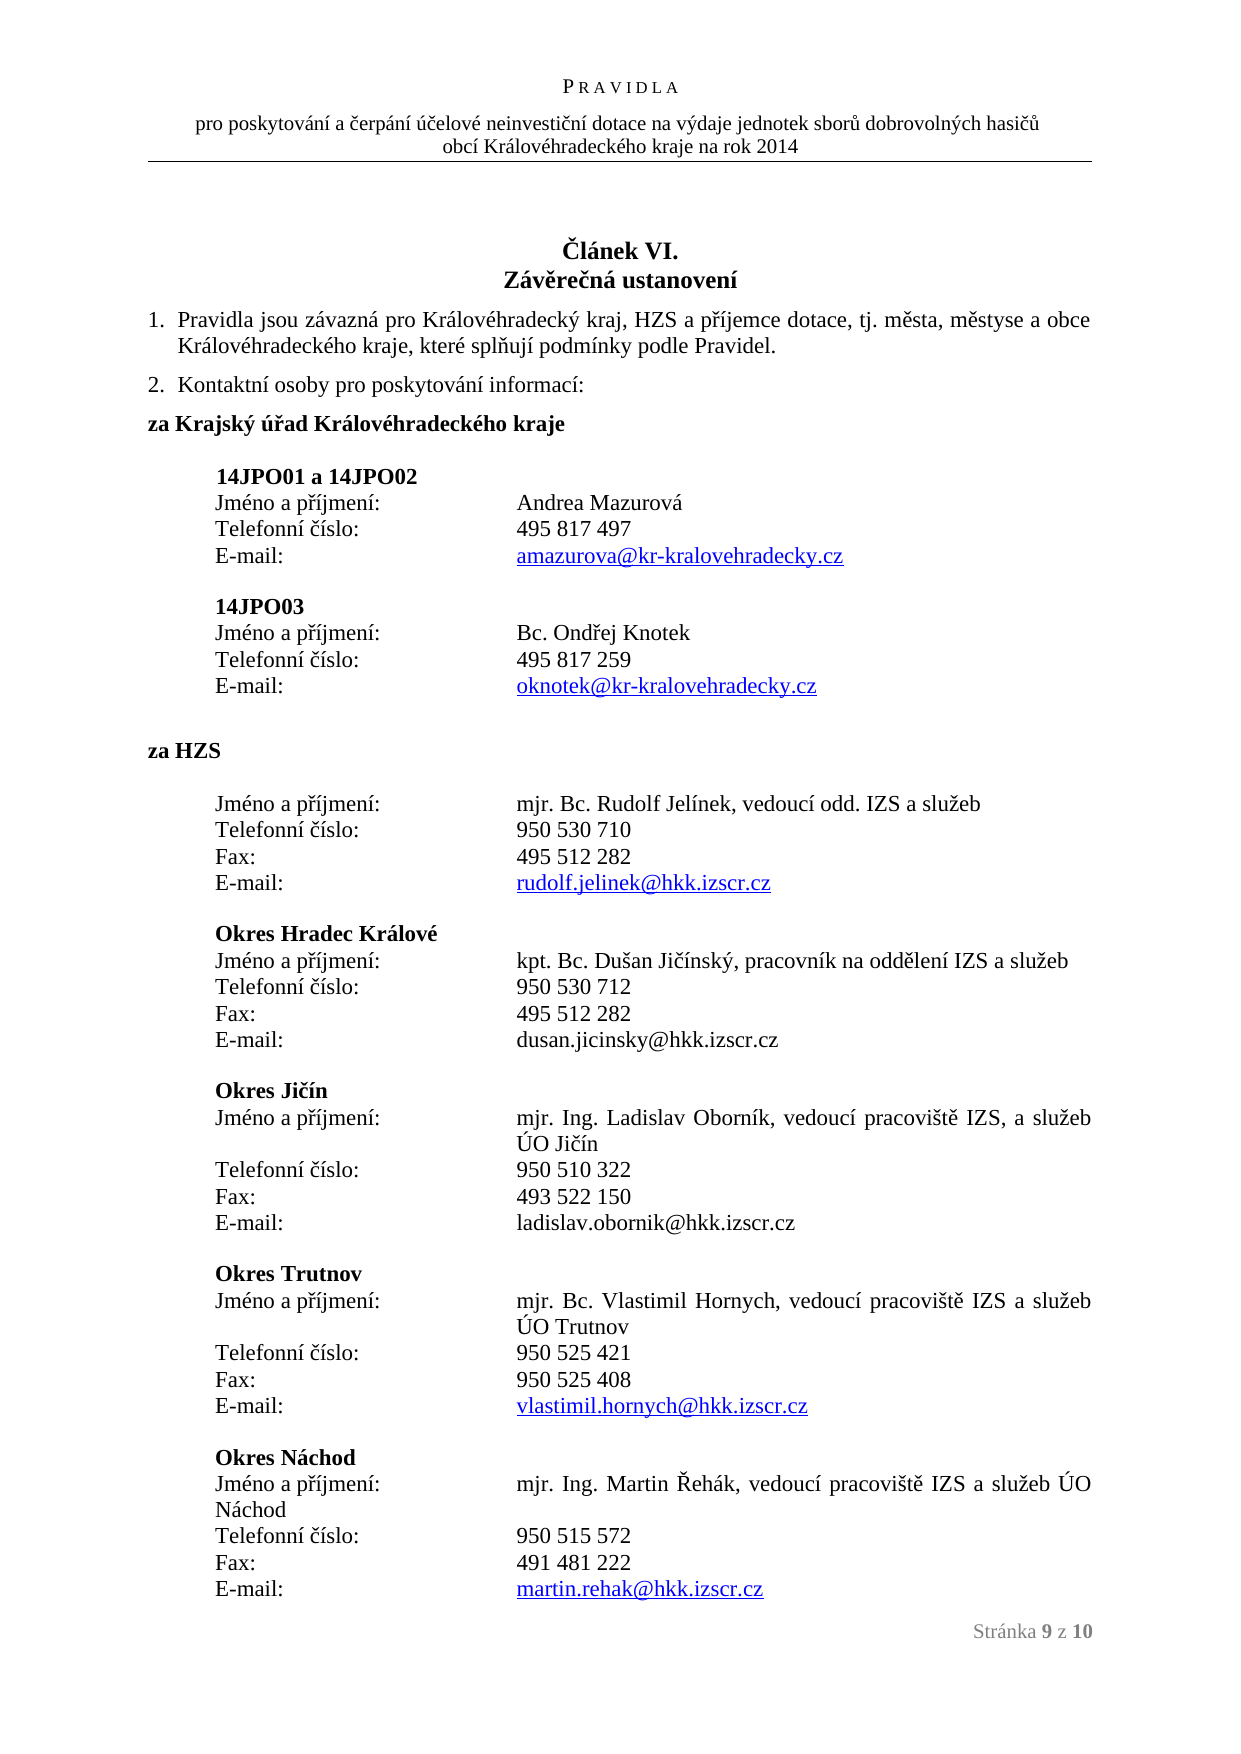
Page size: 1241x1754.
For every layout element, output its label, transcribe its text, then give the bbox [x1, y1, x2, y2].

text za HZS [148, 737, 1092, 764]
text Telefonní číslo: 950 530 712 [215, 973, 1092, 999]
text Fax: 495 512 282 [215, 999, 1092, 1026]
text E-mail: oknotek@kr-kralovehradecky.cz [215, 672, 1092, 698]
text Jméno a příjmení: mjr. Ing. Ladislav Oborník, vedoucí pracoviště IZS, a služeb ÚO Jičín [215, 1104, 1092, 1156]
text Telefonní číslo: 950 525 421 [215, 1339, 1092, 1366]
text Jméno a příjmení: Andrea Mazurová [215, 489, 1092, 515]
text Okres Hradec Králové [215, 921, 1092, 947]
text Jméno a příjmení: kpt. Bc. Dušan Jičínský, pracovník na oddělení IZS a služeb [215, 947, 1092, 973]
list Kontaktní osoby pro poskytování informací: [148, 371, 1092, 397]
text Fax: 495 512 282 [215, 843, 1092, 869]
text 14JPO01 a 14JPO02 [215, 463, 1092, 489]
text E-mail: ladislav.obornik@hkk.izscr.cz [215, 1209, 1092, 1235]
text Jméno a příjmení: mjr. Bc. Rudolf Jelínek, vedoucí odd. IZS a služeb [215, 790, 1092, 816]
list Pravidla jsou závazná pro Královéhradecký kraj, HZS a příjemce dotace, tj. města, městyse a obce Královéhradeckého kraje, které splňují podmínky podle Pravidel. [148, 306, 1092, 359]
text Telefonní číslo: 950 530 710 [215, 816, 1092, 843]
text E-mail: martin.rehak@hkk.izscr.cz [215, 1575, 1092, 1602]
text Závěrečná ustanovení [148, 265, 1092, 293]
text Článek VI. [148, 236, 1092, 265]
text Telefonní číslo: 495 817 497 [215, 515, 1092, 542]
text Telefonní číslo: 495 817 259 [215, 646, 1092, 672]
text Okres Náchod [215, 1443, 1092, 1470]
text za Krajský úřad Královéhradeckého kraje [148, 410, 1092, 436]
text Fax: 491 481 222 [215, 1549, 1092, 1575]
text Telefonní číslo: 950 510 322 [215, 1156, 1092, 1183]
text Jméno a příjmení: mjr. Bc. Vlastimil Hornych, vedoucí pracoviště IZS a služeb ÚO Trutnov [215, 1287, 1092, 1339]
text 14JPO03 [215, 593, 1092, 619]
text Fax: 493 522 150 [215, 1183, 1092, 1209]
text Telefonní číslo: 950 515 572 [215, 1523, 1092, 1549]
text Okres Jičín [215, 1077, 1092, 1104]
text E-mail: rudolf.jelinek@hkk.izscr.cz [215, 869, 1092, 896]
text Jméno a příjmení: mjr. Ing. Martin Řehák, vedoucí pracoviště IZS a služeb ÚO Náchod [215, 1470, 1092, 1523]
text Okres Trutnov [215, 1260, 1092, 1287]
text E-mail: vlastimil.hornych@hkk.izscr.cz [215, 1392, 1092, 1418]
text Jméno a příjmení: Bc. Ondřej Knotek [215, 619, 1092, 646]
text E-mail: amazurova@kr-kralovehradecky.cz [215, 542, 1092, 568]
text Fax: 950 525 408 [215, 1366, 1092, 1392]
text E-mail: dusan.jicinsky@hkk.izscr.cz [215, 1026, 1092, 1052]
